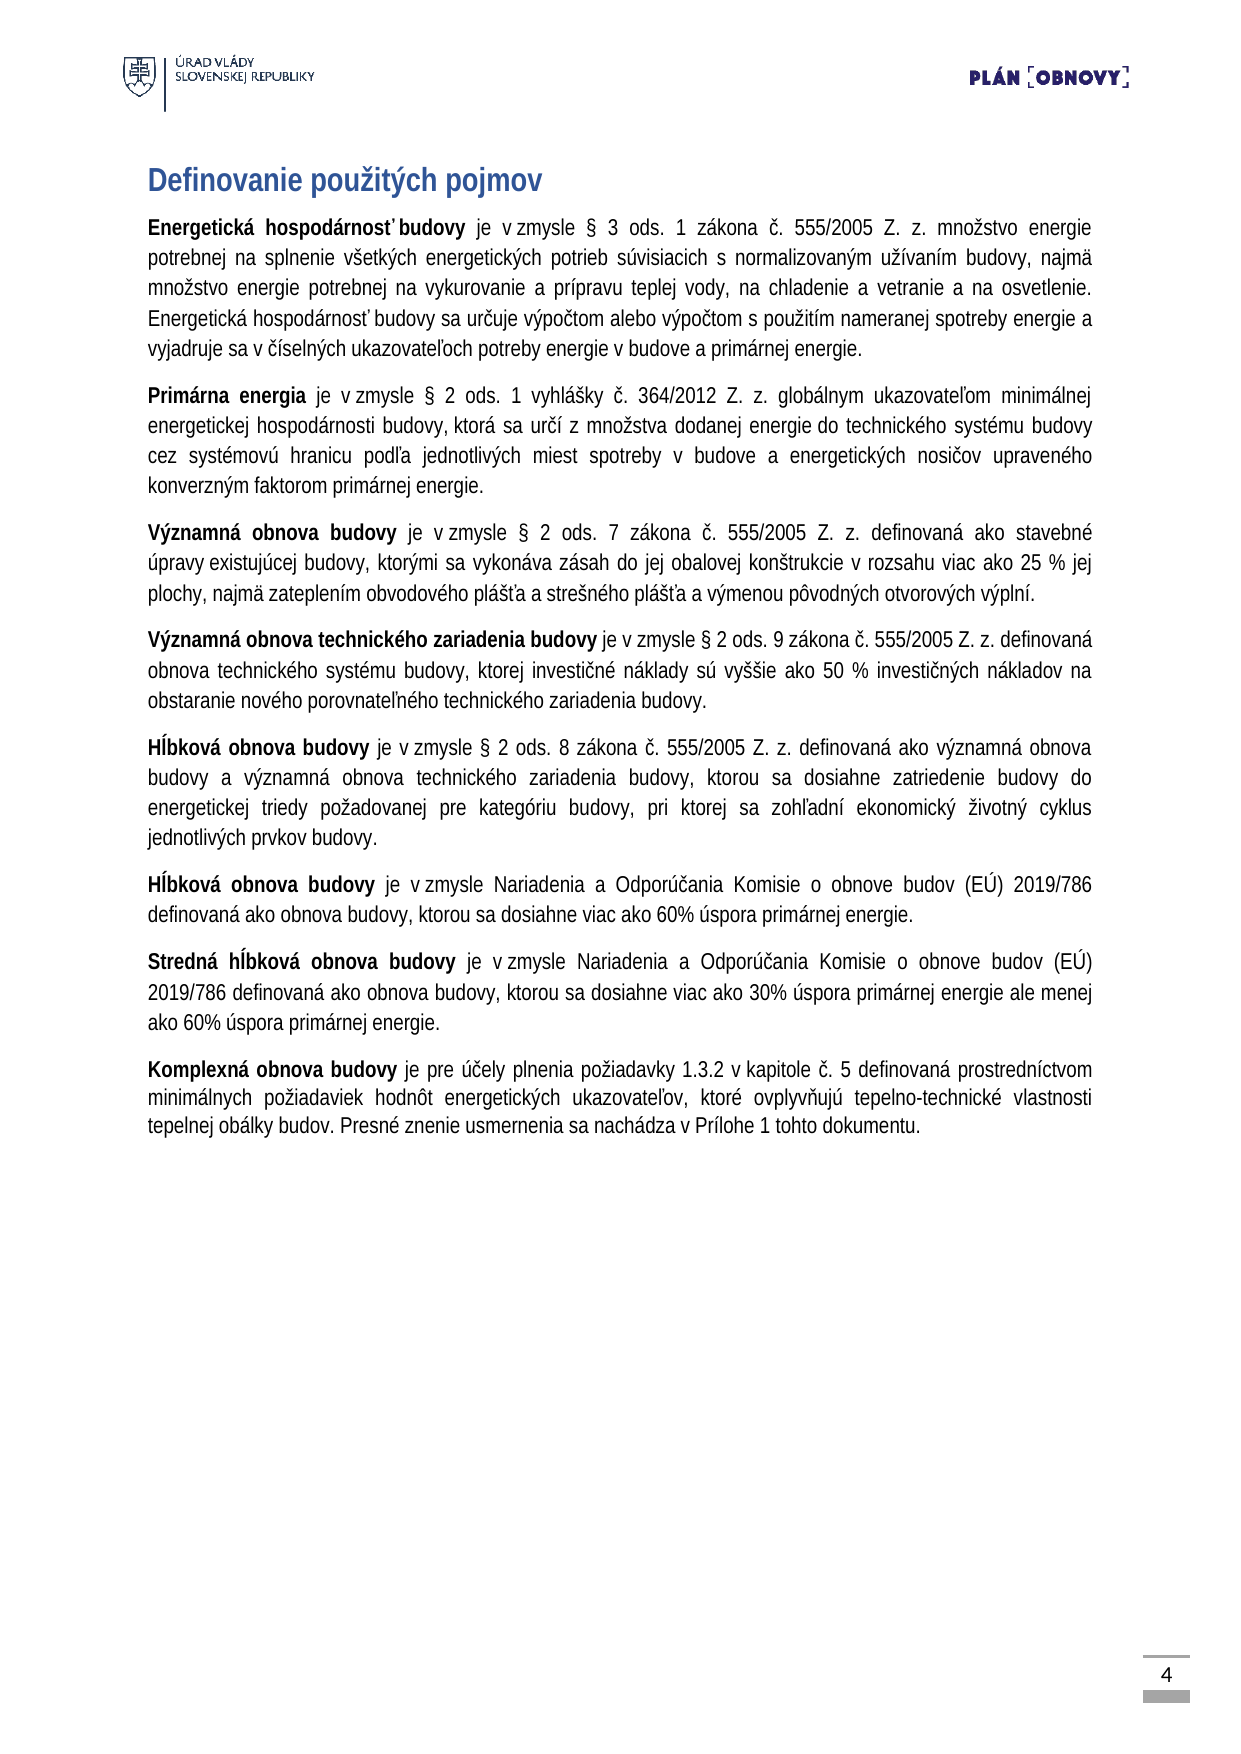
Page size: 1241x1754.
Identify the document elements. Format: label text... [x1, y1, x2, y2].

text Komplexná obnova budovy je pre účely plnenia požiadavky 1.3.2 v kapitole č. 5 definovaná prostredníctvom minimálnych požiadaviek hodnôt energetických ukazovateľov, ktoré ovplyvňujú tepelno-technické vlastnosti tepelnej obálky budov. Presné znenie usmernenia sa nachádza v Prílohe 1 tohto dokumentu. [148, 1056, 1093, 1139]
text Primárna energia je v zmysle § 2 ods. 1 vyhlášky č. 364/2012 Z. z. globálnym ukazovateľom minimálnej energetickej hospodárnosti budovy, ktorá sa určí z množstva dodanej energie do technického systému budovy cez systémovú hranicu podľa jednotlivých miest spotreby v budove a energetických nosičov upraveného konverzným faktorom primárnej energie. [148, 382, 1093, 498]
picture [958, 41, 1139, 112]
subtitle Definovanie použitých pojmov [148, 160, 1093, 198]
text Hĺbková obnova budovy je v zmysle Nariadenia a Odporúčania Komisie o obnove budov (EÚ) 2019/786 definovaná ako obnova budovy, ktorou sa dosiahne viac ako 60% úspora primárnej energie. [148, 871, 1093, 928]
text Významná obnova technického zariadenia budovy je v zmysle § 2 ods. 9 zákona č. 555/2005 Z. z. definovaná obnova technického systému budovy, ktorej investičné náklady sú vyššie ako 50 % investičných nákladov na obstaranie nového porovnateľného technického zariadenia budovy. [148, 626, 1093, 713]
text Stredná hĺbková obnova budovy je v zmysle Nariadenia a Odporúčania Komisie o obnove budov (EÚ) 2019/786 definovaná ako obnova budovy, ktorou sa dosiahne viac ako 30% úspora primárnej energie ale menej ako 60% úspora primárnej energie. [148, 948, 1093, 1035]
text Energetická hospodárnosť budovy je v zmysle § 3 ods. 1 zákona č. 555/2005 Z. z. množstvo energie potrebnej na splnenie všetkých energetických potrieb súvisiacich s normalizovaným užívaním budovy, najmä množstvo energie potrebnej na vykurovanie a prípravu teplej vody, na chladenie a vetranie a na osvetlenie. Energetická hospodárnosť budovy sa určuje výpočtom alebo výpočtom s použitím nameranej spotreby energie a vyjadruje sa v číselných ukazovateľoch potreby energie v budove a primárnej energie. [148, 214, 1093, 361]
text Hĺbková obnova budovy je v zmysle § 2 ods. 8 zákona č. 555/2005 Z. z. definovaná ako významná obnova budovy a významná obnova technického zariadenia budovy, ktorou sa dosiahne zatriedenie budovy do energetickej triedy požadovanej pre kategóriu budovy, pri ktorej sa zohľadní ekonomický životný cyklus jednotlivých prvkov budovy. [148, 734, 1093, 851]
text Významná obnova budovy je v zmysle § 2 ods. 7 zákona č. 555/2005 Z. z. definovaná ako stavebné úpravy existujúcej budovy, ktorými sa vykonáva zásah do jej obalovej konštrukcie v rozsahu viac ako 25 % jej plochy, najmä zateplením obvodového plášťa a strešného plášťa a výmenou pôvodných otvorových výplní. [148, 519, 1093, 606]
picture [102, 37, 340, 126]
